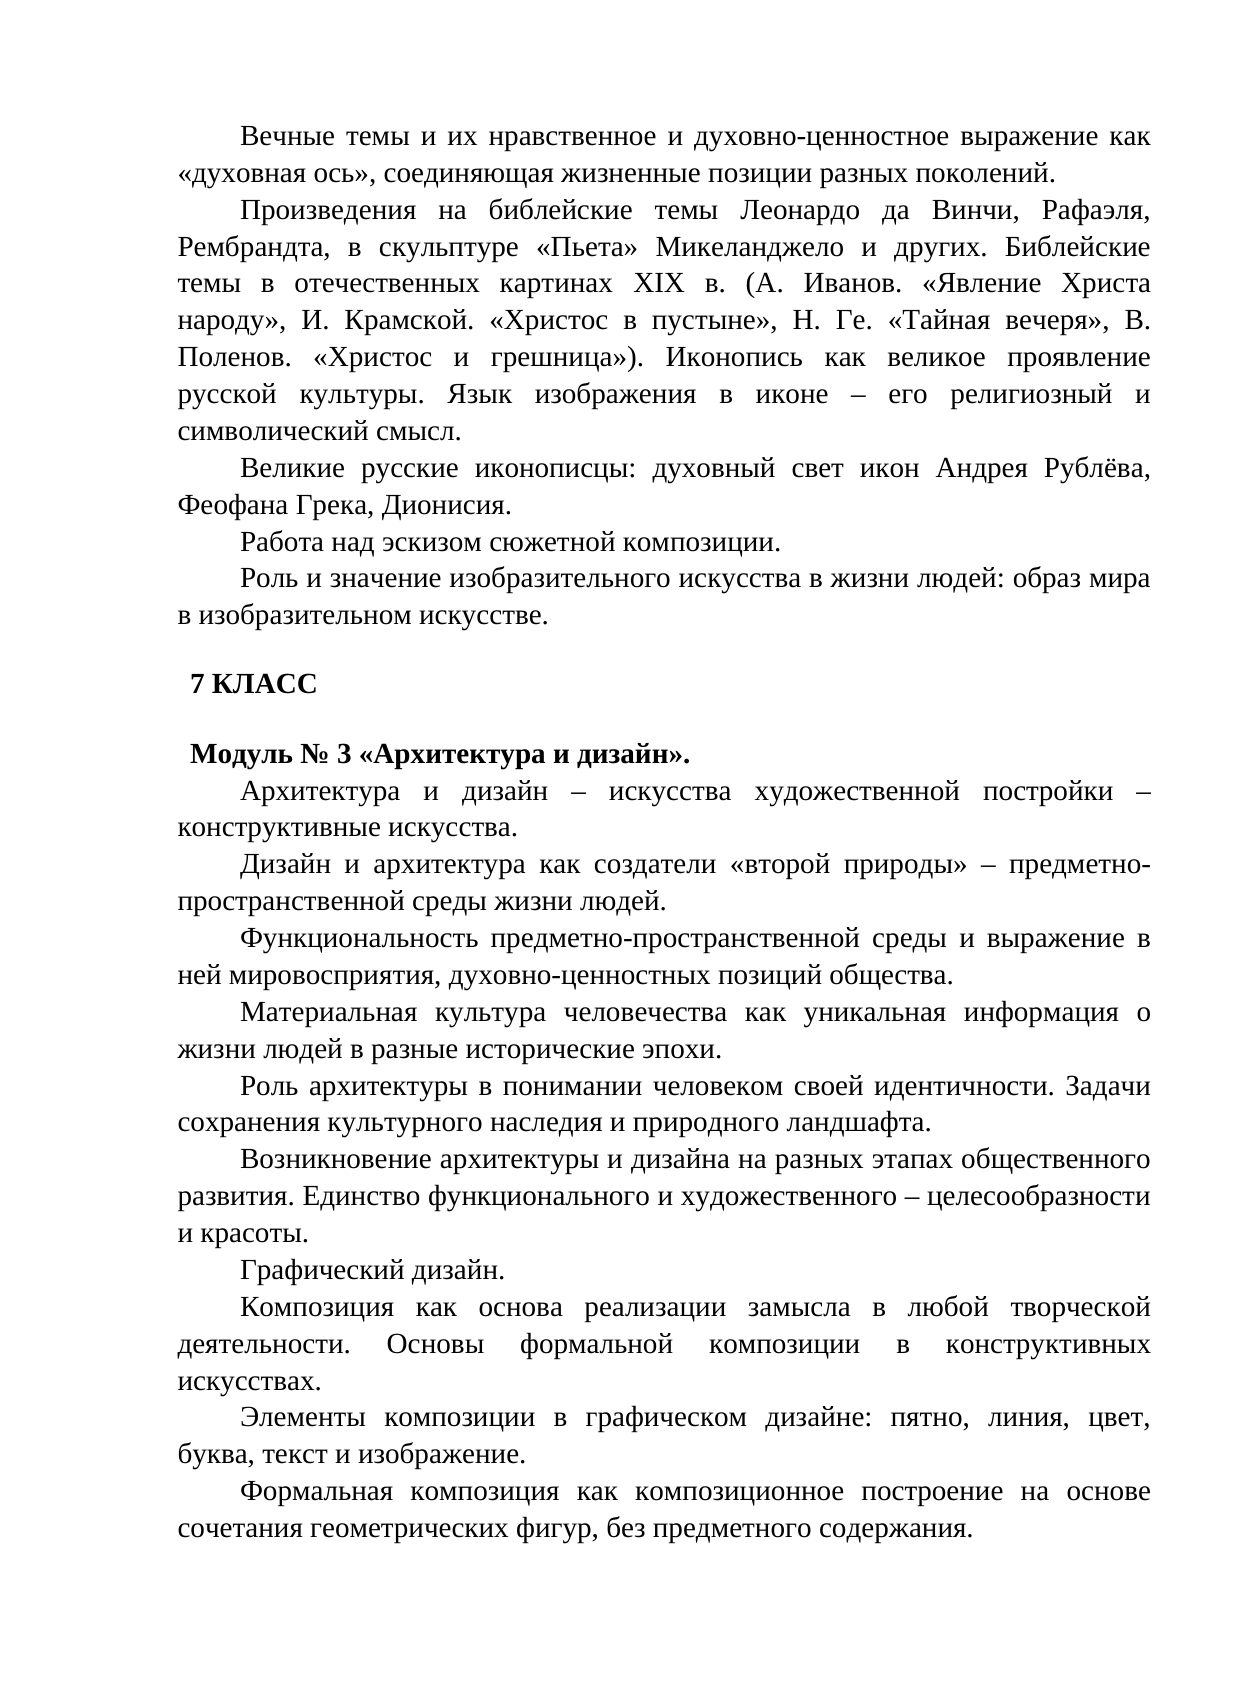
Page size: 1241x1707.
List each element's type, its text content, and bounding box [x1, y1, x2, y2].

text Элементы композиции в графическом дизайне: пятно, линия, цвет, буква, текст и изображение. [177, 1399, 1152, 1470]
text Работа над эскизом сюжетной композиции. [177, 524, 1152, 557]
text Великие русские иконописцы: духовный свет икон Андрея Рублёва, Феофана Грека, Дионисия. [177, 450, 1152, 520]
text Дизайн и архитектура как создатели «второй природы» – предметно-пространственной среды жизни людей. [177, 846, 1152, 917]
text Графический дизайн. [177, 1252, 1152, 1286]
text Произведения на библейские темы Леонардо да Винчи, Рафаэля, Рембрандта, в скульптуре «Пьета» Микеланджело и других. Библейские темы в отечественных картинах XIX в. (А. Иванов. «Явление Христа народу», И. Крамской. «Христос в пустыне», Н. Ге. «Тайная вечеря», В. Поленов. «Христос и грешница»). Иконопись как великое проявление русской культуры. Язык изображения в иконе – его религиозный и символический смысл. [177, 192, 1152, 447]
text Вечные темы и их нравственное и духовно-ценностное выражение как «духовная ось», соединяющая жизненные позиции разных поколений. [177, 118, 1152, 188]
text Модуль № 3 «Архитектура и дизайн». [190, 736, 1152, 769]
text Роль и значение изобразительного искусства в жизни людей: образ мира в изобразительном искусстве. [177, 561, 1152, 631]
text Материальная культура человечества как уникальная информация о жизни людей в разные исторические эпохи. [177, 994, 1152, 1064]
text Роль архитектуры в понимании человеком своей идентичности. Задачи сохранения культурного наследия и природного ландшафта. [177, 1068, 1152, 1138]
text Композиция как основа реализации замысла в любой творческой деятельности. Основы формальной композиции в конструктивных искусствах. [177, 1289, 1152, 1396]
text Архитектура и дизайн – искусства художественной постройки – конструктивные искусства. [177, 773, 1152, 843]
text Формальная композиция как композиционное построение на основе сочетания геометрических фигур, без предметного содержания. [177, 1473, 1152, 1544]
text Возникновение архитектуры и дизайна на разных этапах общественного развития. Единство функционального и художественного – целесообразности и красоты. [177, 1141, 1152, 1249]
text Функциональность предметно-пространственной среды и выражение в ней мировосприятия, духовно-ценностных позиций общества. [177, 920, 1152, 991]
text 7 КЛАСС [190, 667, 1152, 700]
